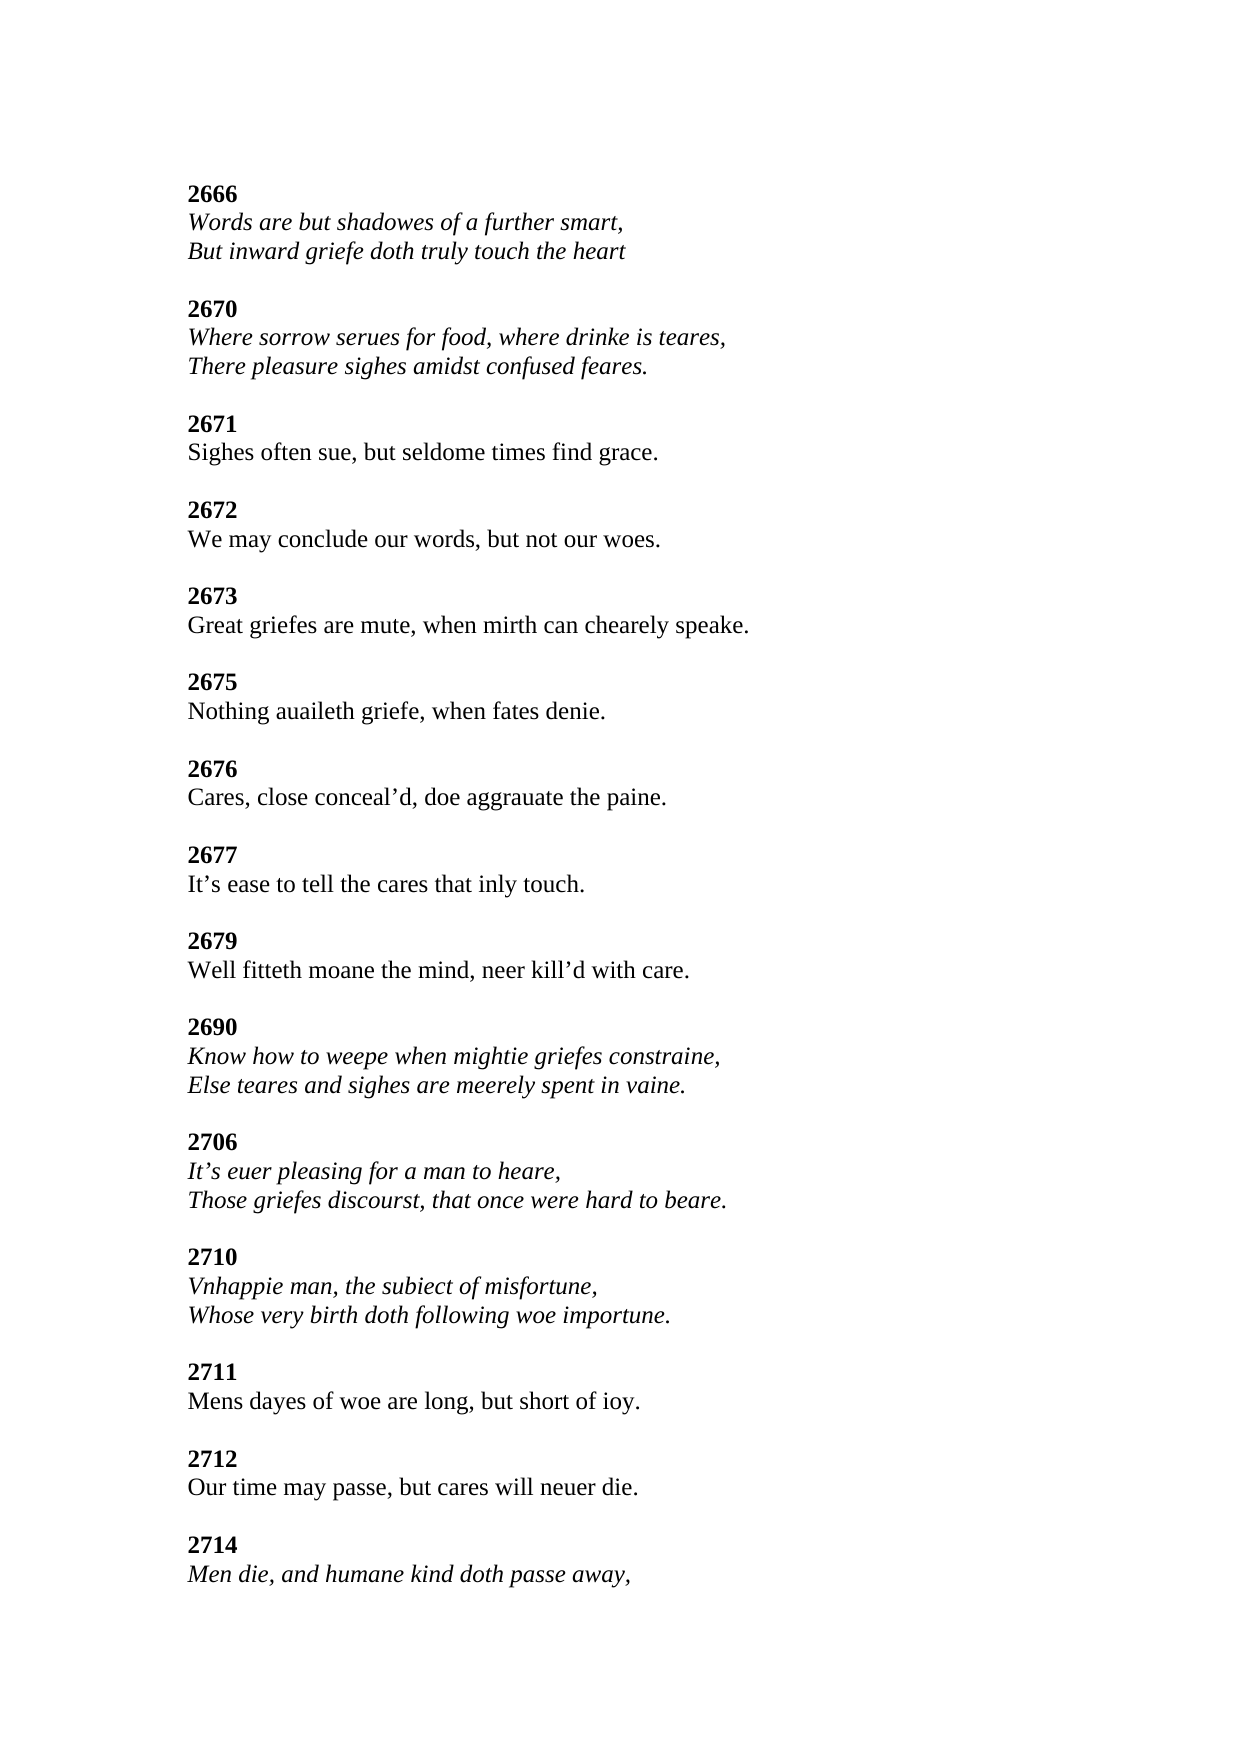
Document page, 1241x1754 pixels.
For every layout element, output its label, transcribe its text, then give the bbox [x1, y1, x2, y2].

text Those griefes discourst, that once were hard to beare. [187, 1185, 1053, 1214]
text Else teares and sighes are meerely spent in vaine. [187, 1070, 1053, 1099]
text Sighes often sue, but seldome times find grace. [187, 437, 1053, 466]
text 2672 [187, 495, 1053, 524]
text Words are but shadowes of a further smart, [187, 207, 1053, 236]
text But inward griefe doth truly touch the heart [187, 236, 1053, 265]
text Nothing auaileth griefe, when fates denie. [187, 696, 1053, 725]
text 2679 [187, 926, 1053, 955]
text 2710 [187, 1242, 1053, 1271]
text 2690 [187, 1012, 1053, 1041]
text 2675 [187, 667, 1053, 696]
text 2706 [187, 1127, 1053, 1156]
text 2670 [187, 294, 1053, 322]
text There pleasure sighes amidst confused feares. [187, 351, 1053, 380]
text Men die, and humane kind doth passe away, [187, 1559, 1053, 1587]
text Mens dayes of woe are long, but short of ioy. [187, 1386, 1053, 1415]
text 2677 [187, 840, 1053, 869]
text Cares, close conceal’d, doe aggrauate the paine. [187, 782, 1053, 811]
text 2666 [187, 179, 1053, 207]
text Great griefes are mute, when mirth can chearely speake. [187, 610, 1053, 639]
text We may conclude our words, but not our woes. [187, 524, 1053, 552]
text Know how to weepe when mightie griefes constraine, [187, 1041, 1053, 1070]
text Where sorrow serues for food, where drinke is teares, [187, 322, 1053, 351]
text 2671 [187, 409, 1053, 437]
text Whose very birth doth following woe importune. [187, 1300, 1053, 1329]
text It’s ease to tell the cares that inly touch. [187, 869, 1053, 897]
text 2714 [187, 1530, 1053, 1559]
text 2711 [187, 1357, 1053, 1386]
text 2676 [187, 754, 1053, 782]
text 2673 [187, 581, 1053, 610]
text Vnhappie man, the subiect of misfortune, [187, 1271, 1053, 1300]
text 2712 [187, 1444, 1053, 1472]
text Well fitteth moane the mind, neer kill’d with care. [187, 955, 1053, 984]
text It’s euer pleasing for a man to heare, [187, 1156, 1053, 1185]
text Our time may passe, but cares will neuer die. [187, 1472, 1053, 1501]
